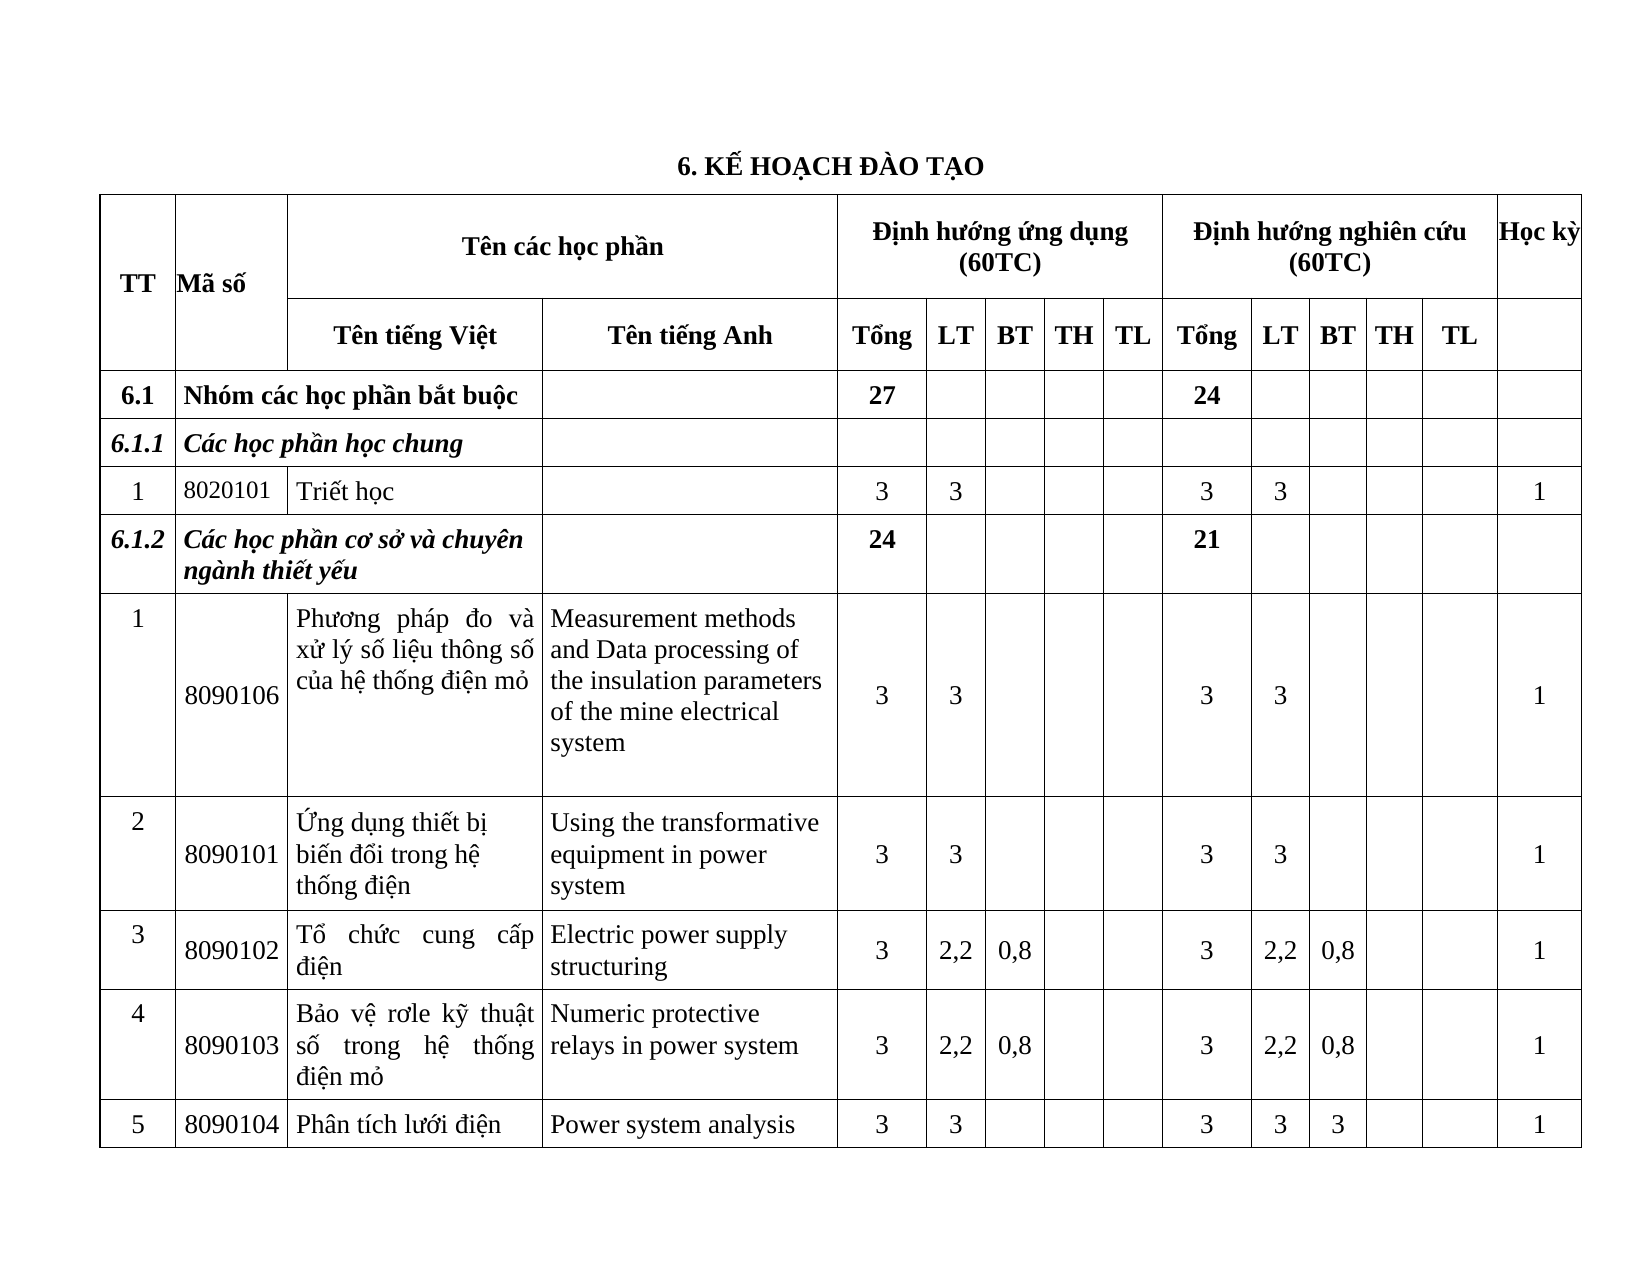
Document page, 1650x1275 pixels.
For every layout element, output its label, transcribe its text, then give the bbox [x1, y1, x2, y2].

table_header Mã số [176, 195, 287, 370]
table_cell [1310, 594, 1366, 796]
table_cell [543, 467, 837, 514]
table_cell [543, 515, 837, 593]
table_cell 3 [1252, 797, 1309, 910]
table_cell 24 [838, 515, 926, 593]
table_cell Triết học [288, 467, 542, 514]
table_header Tên các học phần [288, 195, 837, 298]
table_cell Các học phần cơ sở và chuyên ngành thiết yếu [176, 515, 542, 593]
table_cell 3 [927, 797, 985, 910]
table_cell [1498, 371, 1581, 418]
table_cell 1 [1498, 990, 1581, 1099]
table_cell 8090101 [176, 797, 287, 910]
table_cell [1104, 371, 1162, 418]
table_cell 2,2 [1252, 911, 1309, 989]
table_cell [986, 515, 1044, 593]
table_header Định hướng nghiên cứu (60TC) [1163, 195, 1497, 298]
table_cell [1252, 515, 1309, 593]
table_cell [1367, 797, 1422, 910]
table_cell [1310, 515, 1366, 593]
table_cell [927, 515, 985, 593]
table_cell [1104, 515, 1162, 593]
table_cell 6.1.2 [101, 515, 175, 593]
table_cell [986, 467, 1044, 514]
table_cell Các học phần học chung [176, 419, 542, 466]
table_cell 3 [1252, 1100, 1309, 1147]
table_cell 8090102 [176, 911, 287, 989]
table_cell Bảo vệ rơle kỹ thuật số trong hệ thống điện mỏ [288, 990, 542, 1099]
table_cell Electric power supply structuring [543, 911, 837, 989]
table_cell [1045, 371, 1103, 418]
table_cell [986, 419, 1044, 466]
table_cell BT [986, 299, 1044, 370]
table_cell [1045, 1100, 1103, 1147]
table_cell [1310, 419, 1366, 466]
table_cell 24 [1163, 371, 1251, 418]
table_cell [543, 371, 837, 418]
table_cell [1310, 467, 1366, 514]
table_cell 3 [1163, 797, 1251, 910]
table_cell BT [1310, 299, 1366, 370]
table_cell [1367, 371, 1422, 418]
table_cell 4 [101, 990, 175, 1099]
table_cell LT [1252, 299, 1309, 370]
table_cell 3 [101, 911, 175, 989]
table_cell 3 [1163, 467, 1251, 514]
table_cell [927, 371, 985, 418]
table_cell LT [927, 299, 985, 370]
table_cell [1104, 990, 1162, 1099]
table_cell [1423, 419, 1497, 466]
table_cell [1045, 911, 1103, 989]
table_cell 2,2 [1252, 990, 1309, 1099]
table_cell [1045, 797, 1103, 910]
table_cell [1423, 1100, 1497, 1147]
table_cell 3 [1163, 990, 1251, 1099]
table_cell 5 [101, 1100, 175, 1147]
table_cell [1163, 419, 1251, 466]
table_cell [1423, 594, 1497, 796]
table_cell [1045, 467, 1103, 514]
table_cell [986, 797, 1044, 910]
table_cell [1367, 594, 1422, 796]
table_header Định hướng ứng dụng (60TC) [838, 195, 1162, 298]
table_cell 1 [1498, 1100, 1581, 1147]
table_cell 0,8 [1310, 911, 1366, 989]
text 6. KẾ HOẠCH ĐÀO TẠO [100, 150, 1561, 181]
table_cell Tổ chức cung cấp điện [288, 911, 542, 989]
table_cell [1367, 467, 1422, 514]
table_cell [1423, 515, 1497, 593]
table_cell [1423, 990, 1497, 1099]
table_cell [1423, 797, 1497, 910]
table_cell Phương pháp đo và xử lý số liệu thông số của hệ thống điện mỏ [288, 594, 542, 796]
table_header Học kỳ [1498, 195, 1581, 298]
table_cell Numeric protective relays in power system [543, 990, 837, 1099]
table_cell [986, 594, 1044, 796]
table_cell [927, 419, 985, 466]
table_cell [1104, 419, 1162, 466]
table_cell [1045, 990, 1103, 1099]
table_cell 2,2 [927, 990, 985, 1099]
table_cell 3 [1252, 467, 1309, 514]
table_cell 0,8 [1310, 990, 1366, 1099]
table_cell [1104, 1100, 1162, 1147]
table_cell TL [1423, 299, 1497, 370]
table_cell 27 [838, 371, 926, 418]
table_cell [1498, 515, 1581, 593]
table_cell TH [1045, 299, 1103, 370]
table_cell [1252, 371, 1309, 418]
table_cell [1367, 990, 1422, 1099]
table_cell Tên tiếng Anh [543, 299, 837, 370]
table_cell 8090106 [176, 594, 287, 796]
table_cell [1423, 911, 1497, 989]
table_cell 2 [101, 797, 175, 910]
table_cell [1367, 1100, 1422, 1147]
table_cell [1104, 797, 1162, 910]
table_cell Tên tiếng Việt [288, 299, 542, 370]
table_header TT [101, 195, 175, 370]
table_cell 6.1.1 [101, 419, 175, 466]
table_cell 2,2 [927, 911, 985, 989]
table_cell [1310, 797, 1366, 910]
table_cell [1104, 594, 1162, 796]
table_cell [986, 371, 1044, 418]
table_cell [1423, 371, 1497, 418]
table_cell Measurement methods and Data processing of the insulation parameters of the mine electrical system [543, 594, 837, 796]
table_cell 1 [101, 467, 175, 514]
table_cell Tổng [838, 299, 926, 370]
table_cell 3 [838, 797, 926, 910]
table_cell 6.1 [101, 371, 175, 418]
table_cell Power system analysis [543, 1100, 837, 1147]
table_cell [1104, 467, 1162, 514]
table_cell TL [1104, 299, 1162, 370]
table_cell [543, 419, 837, 466]
table_cell Nhóm các học phần bắt buộc [176, 371, 542, 418]
table_cell [1367, 419, 1422, 466]
table_cell 3 [1163, 1100, 1251, 1147]
table_cell 1 [1498, 911, 1581, 989]
table_cell [1104, 911, 1162, 989]
table_cell [1423, 467, 1497, 514]
table_cell [1498, 299, 1581, 370]
table_cell 8020101 [176, 467, 287, 514]
table_cell 0,8 [986, 911, 1044, 989]
table_cell 3 [927, 594, 985, 796]
table_cell 0,8 [986, 990, 1044, 1099]
table_cell Phân tích lưới điện [288, 1100, 542, 1147]
table_cell 8090104 [176, 1100, 287, 1147]
table_cell [1367, 515, 1422, 593]
table_cell [1045, 515, 1103, 593]
table_cell Tổng [1163, 299, 1251, 370]
table_cell Using the transformative equipment in power system [543, 797, 837, 910]
table_cell 3 [838, 911, 926, 989]
table_cell [986, 1100, 1044, 1147]
table_cell 1 [1498, 797, 1581, 910]
table_cell [1367, 911, 1422, 989]
table_cell 3 [1163, 911, 1251, 989]
table_cell [1252, 419, 1309, 466]
table_cell 3 [1252, 594, 1309, 796]
table_cell 3 [927, 1100, 985, 1147]
table_cell 3 [838, 990, 926, 1099]
table_cell 1 [101, 594, 175, 796]
table_cell 3 [838, 1100, 926, 1147]
table_cell 3 [838, 467, 926, 514]
table_cell [838, 419, 926, 466]
table_cell Ứng dụng thiết bị biến đổi trong hệ thống điện [288, 797, 542, 910]
table_cell [1045, 594, 1103, 796]
table_cell 8090103 [176, 990, 287, 1099]
table_cell [1310, 371, 1366, 418]
table_cell 1 [1498, 594, 1581, 796]
table_cell 1 [1498, 467, 1581, 514]
table_cell 3 [1163, 594, 1251, 796]
table_cell 3 [838, 594, 926, 796]
table_cell TH [1367, 299, 1422, 370]
table_cell 21 [1163, 515, 1251, 593]
table_cell 3 [1310, 1100, 1366, 1147]
table_cell [1498, 419, 1581, 466]
table_cell 3 [927, 467, 985, 514]
table_cell [1045, 419, 1103, 466]
